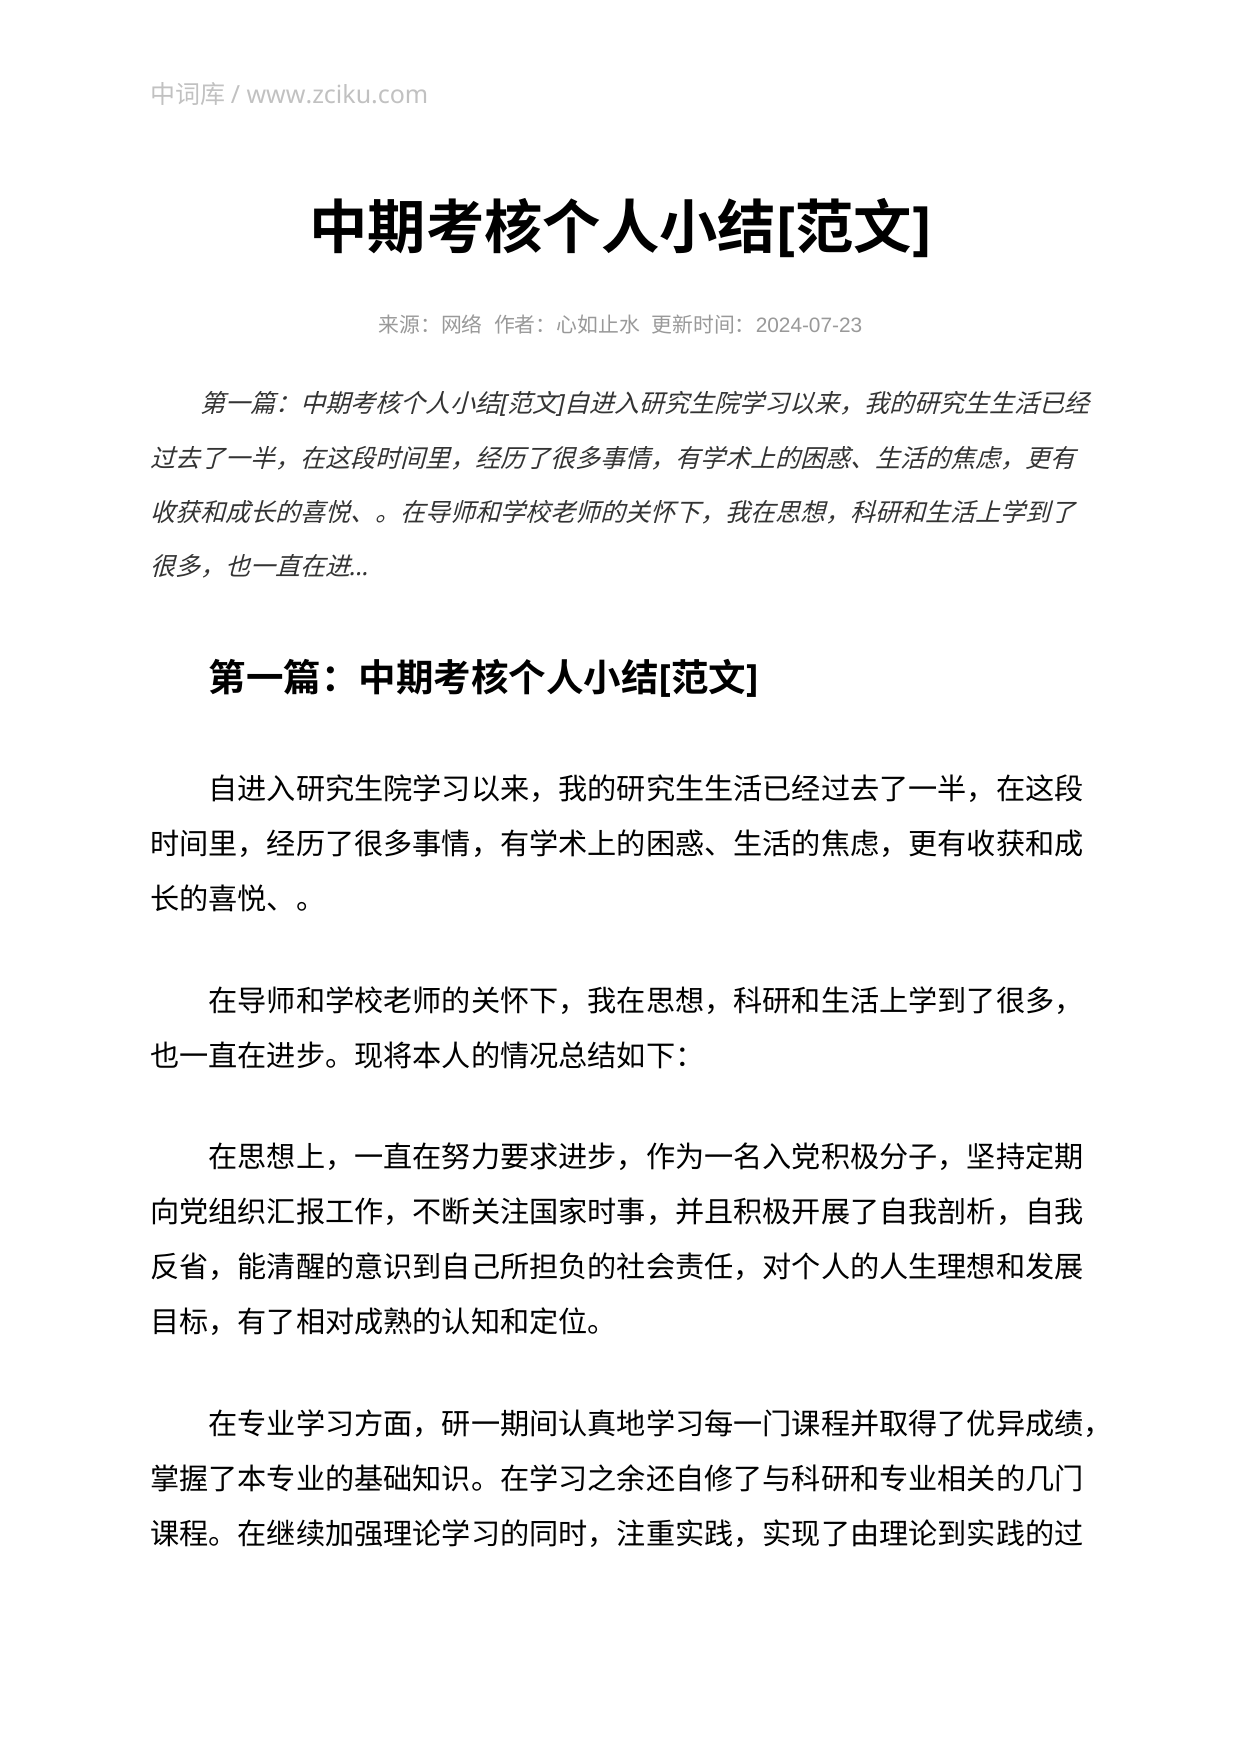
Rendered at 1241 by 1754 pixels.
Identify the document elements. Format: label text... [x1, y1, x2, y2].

text 在导师和学校老师的关怀下，我在思想，科研和生活上学到了很多，也一直在进步。现将本人的情况总结如下： [150, 977, 1090, 1074]
text 第一篇：中期考核个人小结[范文] [150, 648, 1090, 703]
text 第一篇：中期考核个人小结[范文]自进入研究生院学习以来，我的研究生生活已经过去了一半，在这段时间里，经历了很多事情，有学术上的困惑、生活的焦虑，更有收获和成长的喜悦、。在导师和学校老师的关怀下，我在思想，科研和生活上学到了很多，也一直在进... [150, 384, 1090, 583]
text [150, 1400, 1090, 1552]
text 在思想上，一直在努力要求进步，作为一名入党积极分子，坚持定期向党组织汇报工作，不断关注国家时事，并且积极开展了自我剖析，自我反省，能清醒的意识到自己所担负的社会责任，对个人的人生理想和发展目标，有了相对成熟的认知和定位。 [150, 1134, 1090, 1341]
text 自进入研究生院学习以来，我的研究生生活已经过去了一半，在这段时间里，经历了很多事情，有学术上的困惑、生活的焦虑，更有收获和成长的喜悦、。 [150, 766, 1090, 918]
text 来源：网络 作者：心如止水 更新时间：2024-07-23 [150, 313, 1090, 337]
subtitle 中期考核个人小结[范文] [150, 181, 1090, 266]
